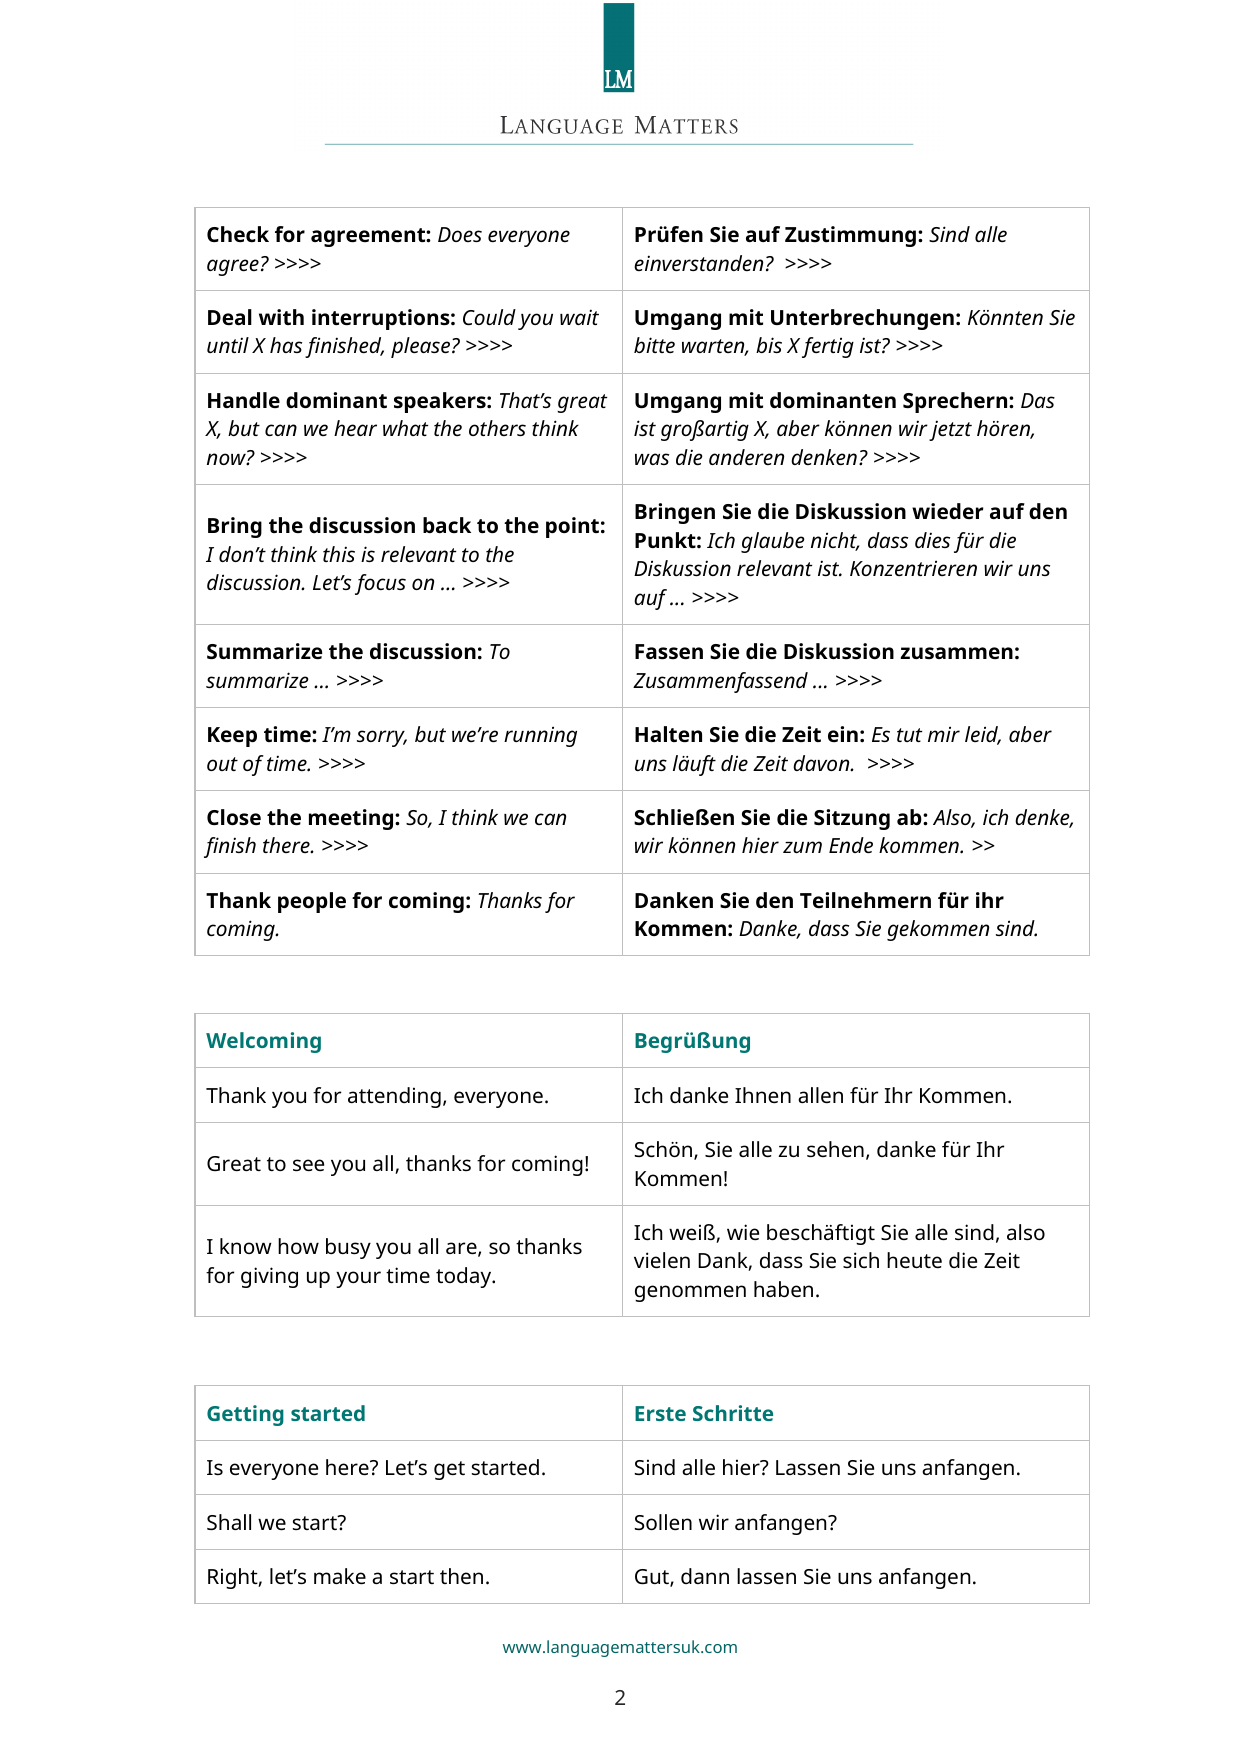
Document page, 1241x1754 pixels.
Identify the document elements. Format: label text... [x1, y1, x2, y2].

table_cell Is everyone here? Let’s get started. [196, 1441, 622, 1494]
table_cell Halten Sie die Zeit ein: Es tut mir leid, aber uns läuft die Zeit davon. >>>> [623, 708, 1089, 789]
table_cell Thank people for coming: Thanks for coming. [196, 874, 622, 955]
table_cell Umgang mit Unterbrechungen: Könnten Sie bitte warten, bis X fertig ist? >>>> [623, 291, 1089, 373]
table_cell Prüfen Sie auf Zustimmung: Sind alle einverstanden? >>>> [623, 208, 1089, 290]
table_cell Schließen Sie die Sitzung ab: Also, ich denke, wir können hier zum Ende kommen. >> [623, 791, 1089, 872]
table_cell I know how busy you all are, so thanks for giving up your time today. [196, 1206, 622, 1316]
table_cell Thank you for attending, everyone. [196, 1068, 622, 1122]
table_cell Ich danke Ihnen allen für Ihr Kommen. [623, 1068, 1089, 1122]
picture [294, 0, 944, 155]
table_cell Bring the discussion back to the point: I don’t think this is relevant to the discussion. Let’s focus on … >>>> [196, 485, 622, 624]
table_cell Danken Sie den Teilnehmern für ihr Kommen: Danke, dass Sie gekommen sind. [623, 874, 1089, 955]
table_cell Close the meeting: So, I think we can finish there. >>>> [196, 791, 622, 872]
table_cell Keep time: I’m sorry, but we’re running out of time. >>>> [196, 708, 622, 789]
table_cell Right, let’s make a start then. [196, 1550, 622, 1603]
table_header Begrüßung [623, 1014, 1089, 1067]
table_cell Shall we start? [196, 1495, 622, 1548]
table_cell Bringen Sie die Diskussion wieder auf den Punkt: Ich glaube nicht, dass dies für die Diskussion relevant ist. Konzentrieren wir uns auf ... >>>> [623, 485, 1089, 624]
table_header Getting started [196, 1386, 622, 1439]
table_cell Umgang mit dominanten Sprechern: Das ist großartig X, aber können wir jetzt hören, was die anderen denken? >>>> [623, 374, 1089, 484]
table_cell Handle dominant speakers: That’s great X, but can we hear what the others think now? >>>> [196, 374, 622, 484]
table_cell Schön, Sie alle zu sehen, danke für Ihr Kommen! [623, 1123, 1089, 1204]
table_header Welcoming [196, 1014, 622, 1067]
table_cell Great to see you all, thanks for coming! [196, 1123, 622, 1204]
table_cell Deal with interruptions: Could you wait until X has finished, please? >>>> [196, 291, 622, 373]
table_cell Summarize the discussion: To summarize … >>>> [196, 625, 622, 707]
table_cell Sollen wir anfangen? [623, 1495, 1089, 1548]
table_cell Gut, dann lassen Sie uns anfangen. [623, 1550, 1089, 1603]
table_cell Check for agreement: Does everyone agree? >>>> [196, 208, 622, 290]
table_cell Sind alle hier? Lassen Sie uns anfangen. [623, 1441, 1089, 1494]
table_cell Fassen Sie die Diskussion zusammen: Zusammenfassend ... >>>> [623, 625, 1089, 707]
table_cell Ich weiß, wie beschäftigt Sie alle sind, also vielen Dank, dass Sie sich heute die Zeit genommen haben. [623, 1206, 1089, 1316]
table_header Erste Schritte [623, 1386, 1089, 1439]
